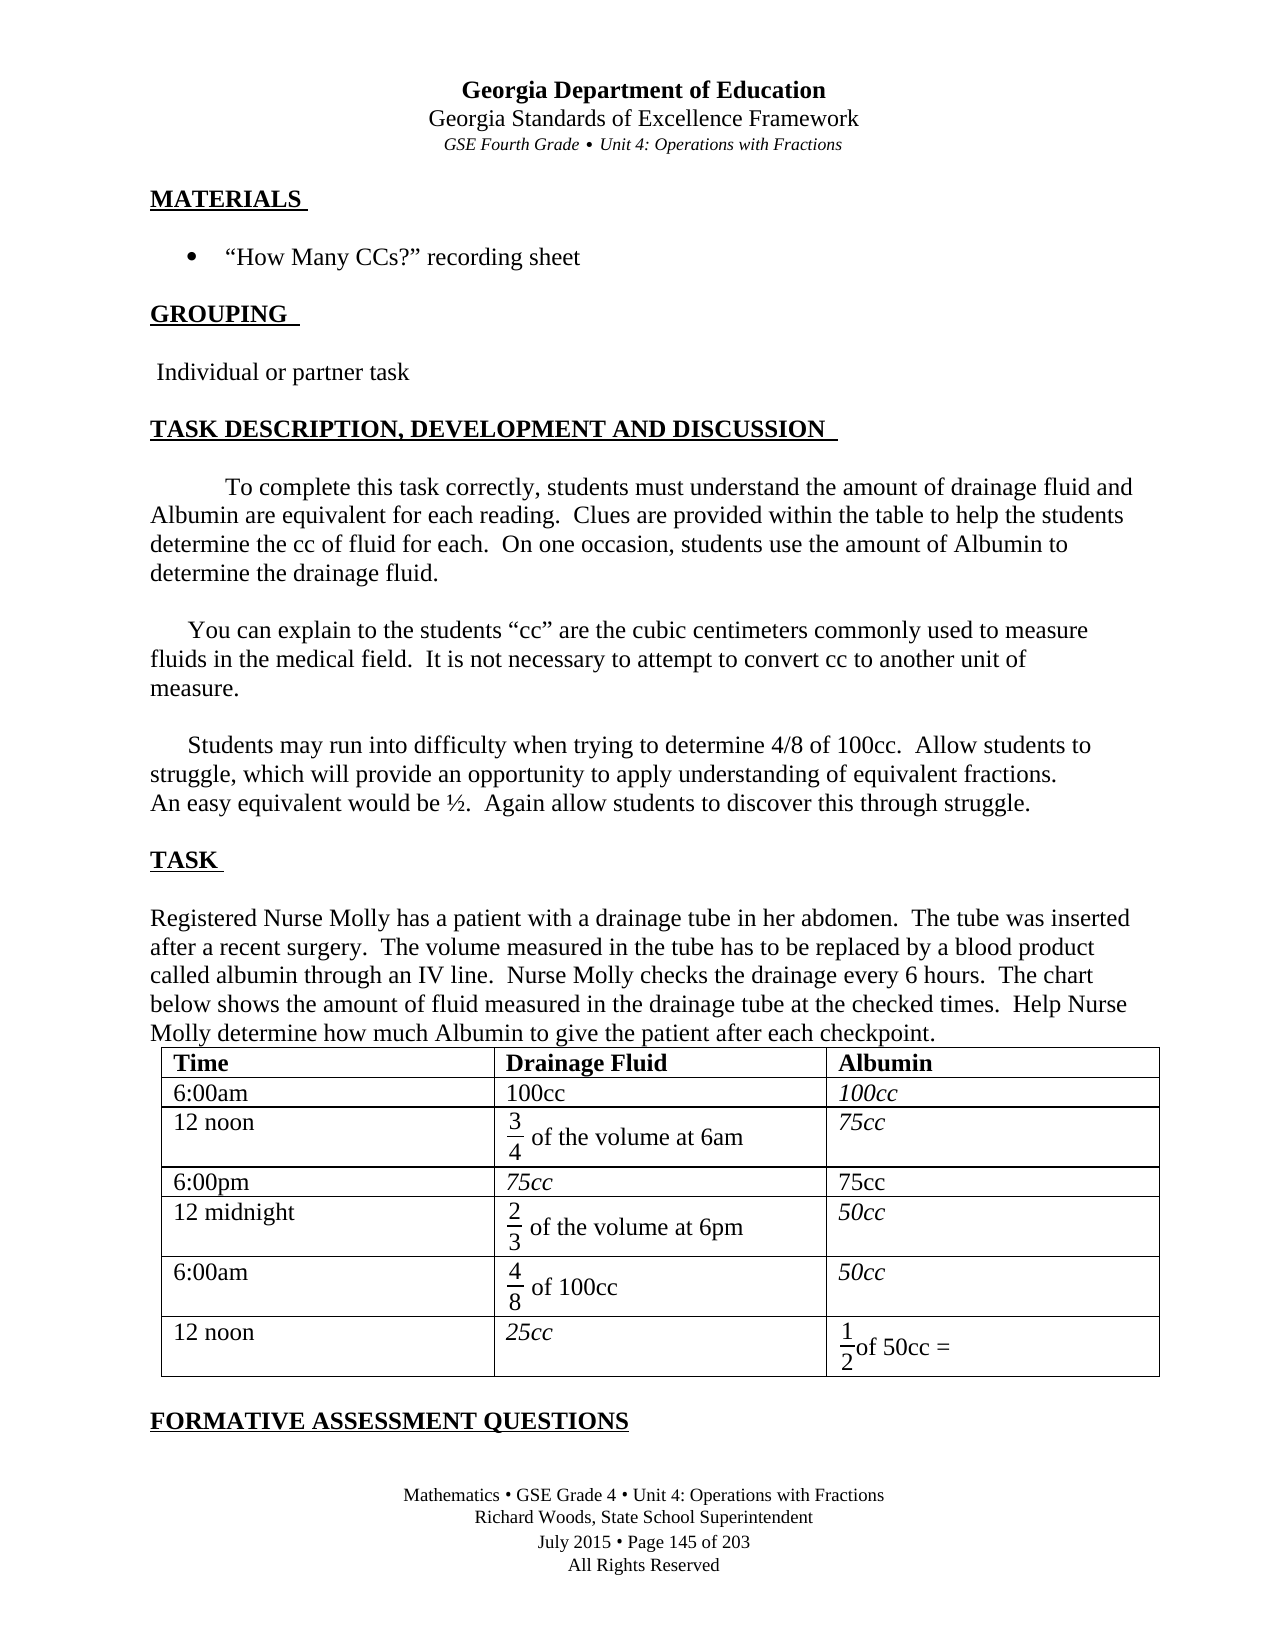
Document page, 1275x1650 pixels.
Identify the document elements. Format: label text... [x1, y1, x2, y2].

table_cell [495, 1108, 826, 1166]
text MATERIALS [150, 184, 1137, 213]
text Students may run into difficulty when trying to determine 4/8 of 100cc. Allow students to struggle, which will provide an opportunity to apply understanding of equivalent fractions. An easy equivalent would be ½. Again allow students to discover this through struggle. [150, 731, 1092, 817]
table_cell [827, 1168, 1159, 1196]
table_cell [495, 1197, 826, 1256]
list “How Many CCs?” recording sheet [187, 242, 1137, 271]
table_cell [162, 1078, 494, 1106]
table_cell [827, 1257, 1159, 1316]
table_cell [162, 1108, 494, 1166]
text Individual or partner task [150, 357, 1137, 386]
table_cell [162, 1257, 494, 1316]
text FORMATIVE ASSESSMENT QUESTIONS [150, 1406, 1137, 1435]
text Registered Nurse Molly has a patient with a drainage tube in her abdomen. The tube was inserted after a recent surgery. The volume measured in the tube has to be replaced by a blood product called albumin through an IV line. Nurse Molly checks the drainage every 6 hours. The chart below shows the amount of fluid measured in the drainage tube at the checked times. Help Nurse Molly determine how much Albumin to give the patient after each checkpoint. [150, 903, 1137, 1047]
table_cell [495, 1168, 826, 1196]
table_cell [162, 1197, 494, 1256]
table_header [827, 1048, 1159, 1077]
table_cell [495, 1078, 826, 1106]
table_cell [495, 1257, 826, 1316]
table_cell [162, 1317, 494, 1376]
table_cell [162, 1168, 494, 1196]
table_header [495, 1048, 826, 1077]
text TASK [150, 846, 1137, 874]
text GROUPING [150, 299, 1137, 328]
text TASK DESCRIPTION, DEVELOPMENT AND DISCUSSION [150, 414, 1137, 443]
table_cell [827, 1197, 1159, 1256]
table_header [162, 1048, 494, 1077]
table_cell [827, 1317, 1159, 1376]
text You can explain to the students “cc” are the cubic centimeters commonly used to measure fluids in the medical field. It is not necessary to attempt to convert cc to another unit of measure. [150, 616, 1092, 702]
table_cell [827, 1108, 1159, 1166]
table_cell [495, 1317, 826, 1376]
text To complete this task correctly, students must understand the amount of drainage fluid and Albumin are equivalent for each reading. Clues are provided within the table to help the students determine the cc of fluid for each. On one occasion, students use the amount of Albumin to determine the drainage fluid. [150, 472, 1137, 587]
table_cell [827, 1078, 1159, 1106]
